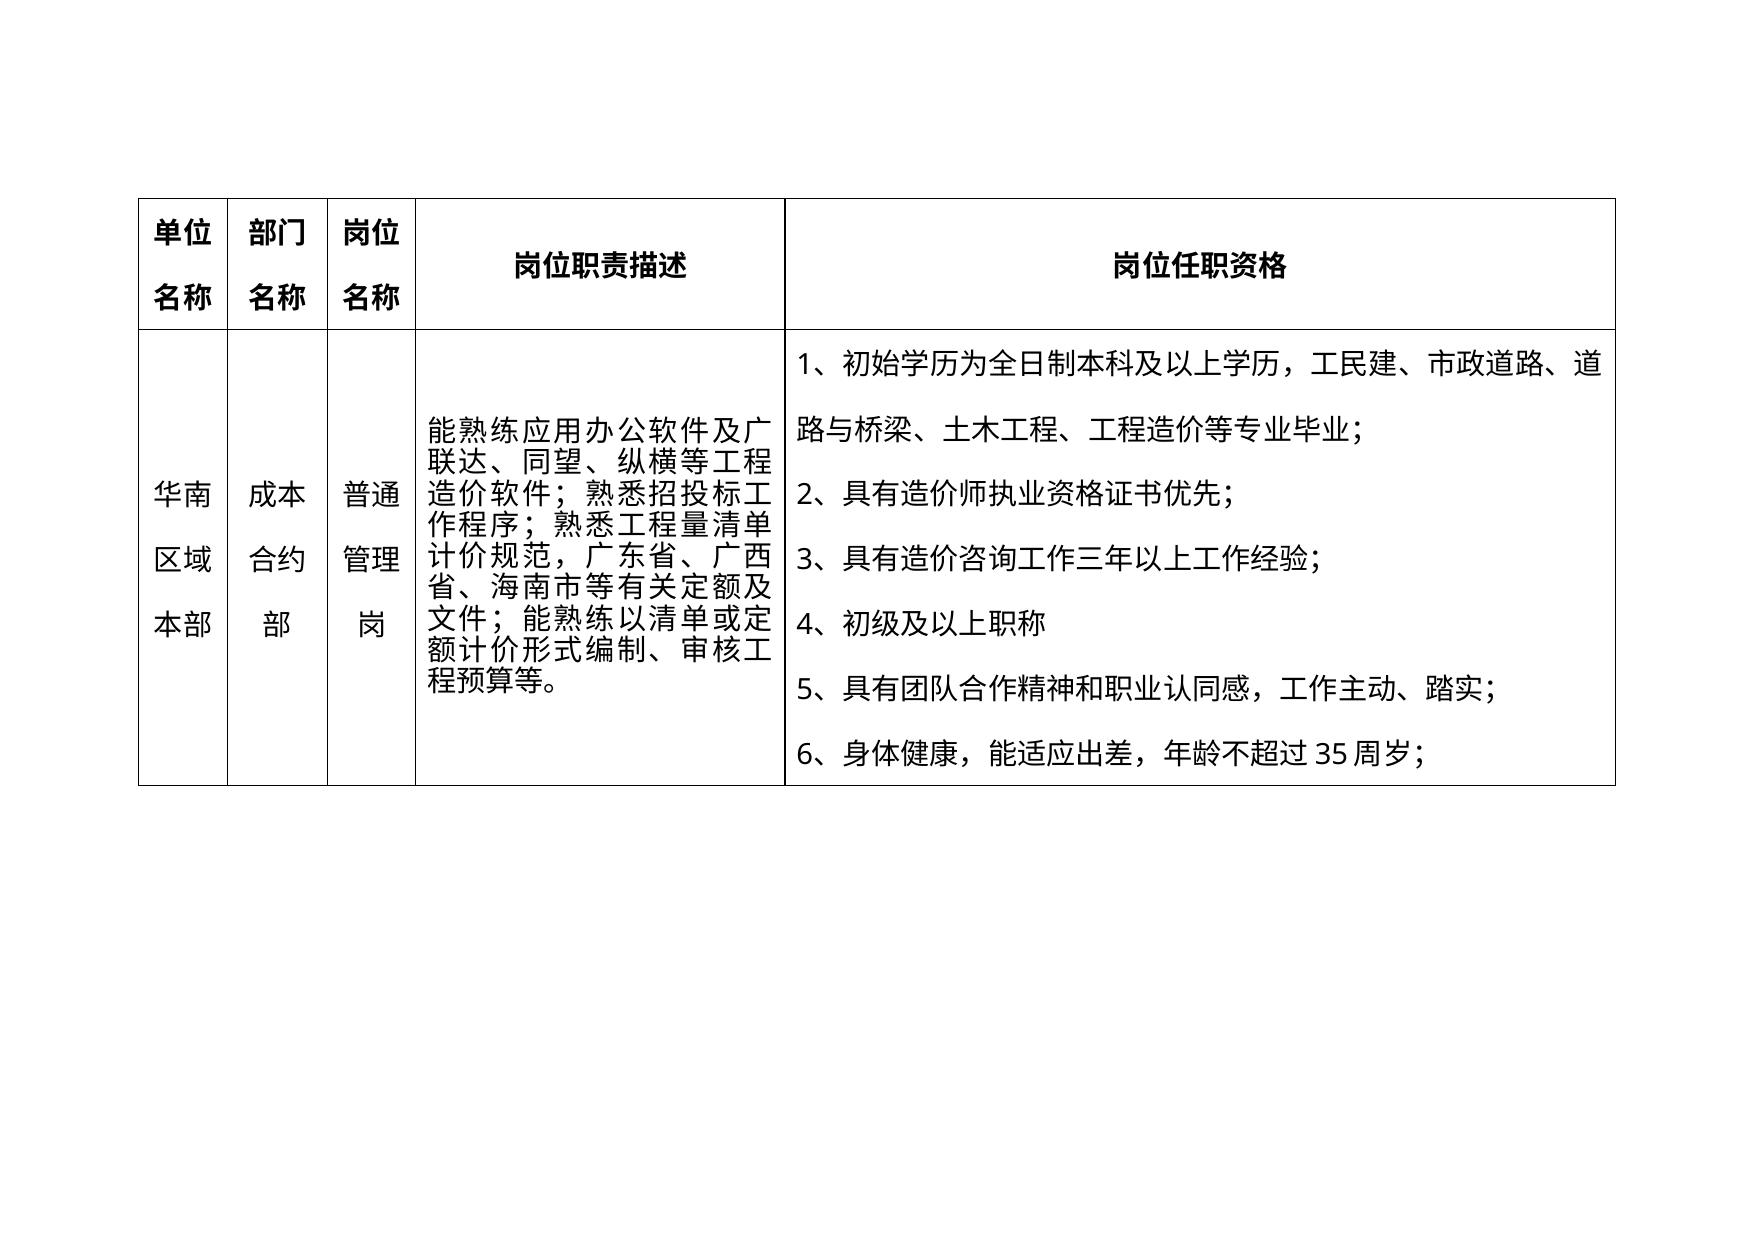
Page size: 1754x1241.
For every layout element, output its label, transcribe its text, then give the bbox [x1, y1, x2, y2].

table_cell 成本合约部 [228, 330, 327, 785]
table_header 岗位任职资格 [786, 199, 1615, 329]
table_cell 能熟练应用办公软件及广联达、同望、纵横等工程造价软件；熟悉招投标工作程序；熟悉工程量清单计价规范，广东省、广西省、海南市等有关定额及文件；能熟练以清单或定额计价形式编制、审核工程预算等。 [416, 330, 784, 785]
table_cell 华南区域本部 [139, 330, 227, 785]
table_header 岗位 名称 [328, 199, 415, 329]
table_cell 普通管理岗 [328, 330, 415, 785]
table_cell 1、初始学历为全日制本科及以上学历，工民建、市政道路、道路与桥梁、土木工程、工程造价等专业毕业； 2、具有造价师执业资格证书优先； 3、具有造价咨询工作三年以上工作经验； 4、初级及以上职称 5、具有团队合作精神和职业认同感，工作主动、踏实； 6、身体健康，能适应出差，年龄不超过35周岁； [786, 330, 1615, 785]
table_header 部门 名称 [228, 199, 327, 329]
table_header 岗位职责描述 [416, 199, 784, 329]
table_header 单位名称 [139, 199, 227, 329]
